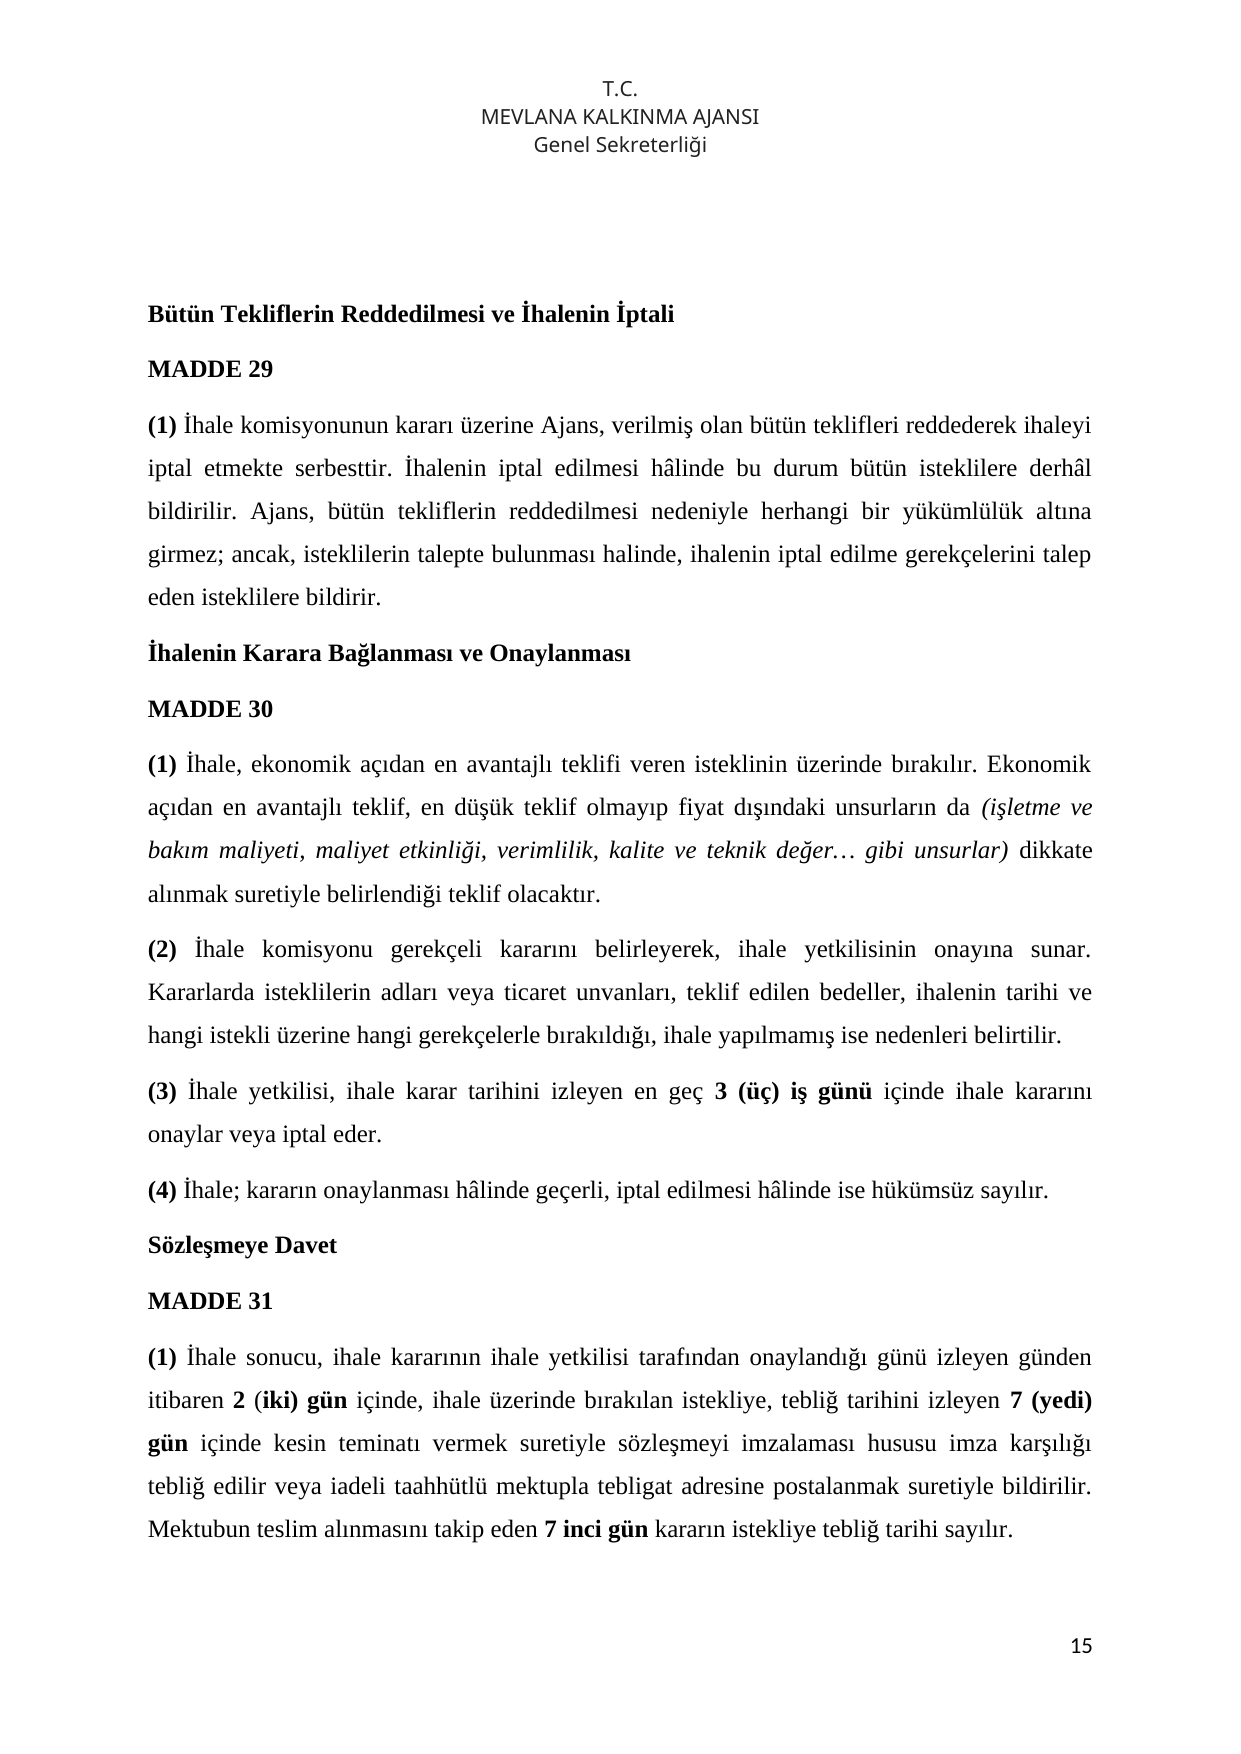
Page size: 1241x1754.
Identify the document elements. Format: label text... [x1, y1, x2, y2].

text İhalenin Karara Bağlanması ve Onaylanması [148, 638, 1093, 667]
text MADDE 29 [148, 354, 1093, 383]
text MADDE 30 [148, 694, 1093, 722]
text Bütün Tekliflerin Reddedilmesi ve İhalenin İptali [148, 299, 1093, 327]
text (1) İhale komisyonunun kararı üzerine Ajans, verilmiş olan bütün teklifleri reddederek ihaleyi iptal etmekte serbesttir. İhalenin iptal edilmesi hâlinde bu durum bütün isteklilere derhâl bildirilir. Ajans, bütün tekliflerin reddedilmesi nedeniyle herhangi bir yükümlülük altına girmez; ancak, isteklilerin talepte bulunması halinde, ihalenin iptal edilme gerekçelerini talep eden isteklilere bildirir. [148, 410, 1093, 611]
text (1) İhale, ekonomik açıdan en avantajlı teklifi veren isteklinin üzerinde bırakılır. Ekonomik açıdan en avantajlı teklif, en düşük teklif olmayıp fiyat dışındaki unsurların da (işletme ve bakım maliyeti, maliyet etkinliği, verimlilik, kalite ve teknik değer… gibi unsurlar) dikkate alınmak suretiyle belirlendiği teklif olacaktır. [148, 749, 1093, 907]
text Sözleşmeye Davet [148, 1231, 1093, 1259]
text (1) İhale sonucu, ihale kararının ihale yetkilisi tarafından onaylandığı günü izleyen günden itibaren 2 (iki) gün içinde, ihale üzerinde bırakılan istekliye, tebliğ tarihini izleyen 7 (yedi) gün içinde kesin teminatı vermek suretiyle sözleşmeyi imzalaması hususu imza karşılığı tebliğ edilir veya iadeli taahhütlü mektupla tebligat adresine postalanmak suretiyle bildirilir. Mektubun teslim alınmasını takip eden 7 inci gün kararın istekliye tebliğ tarihi sayılır. [148, 1342, 1093, 1543]
text (4) İhale; kararın onaylanması hâlinde geçerli, iptal edilmesi hâlinde ise hükümsüz sayılır. [148, 1175, 1093, 1204]
text (2) İhale komisyonu gerekçeli kararını belirleyerek, ihale yetkilisinin onayına sunar. Kararlarda isteklilerin adları veya ticaret unvanları, teklif edilen bedeller, ihalenin tarihi ve hangi istekli üzerine hangi gerekçelerle bırakıldığı, ihale yapılmamış ise nedenleri belirtilir. [148, 934, 1093, 1049]
text (3) İhale yetkilisi, ihale karar tarihini izleyen en geç 3 (üç) iş günü içinde ihale kararını onaylar veya iptal eder. [148, 1076, 1093, 1148]
text MADDE 31 [148, 1286, 1093, 1315]
